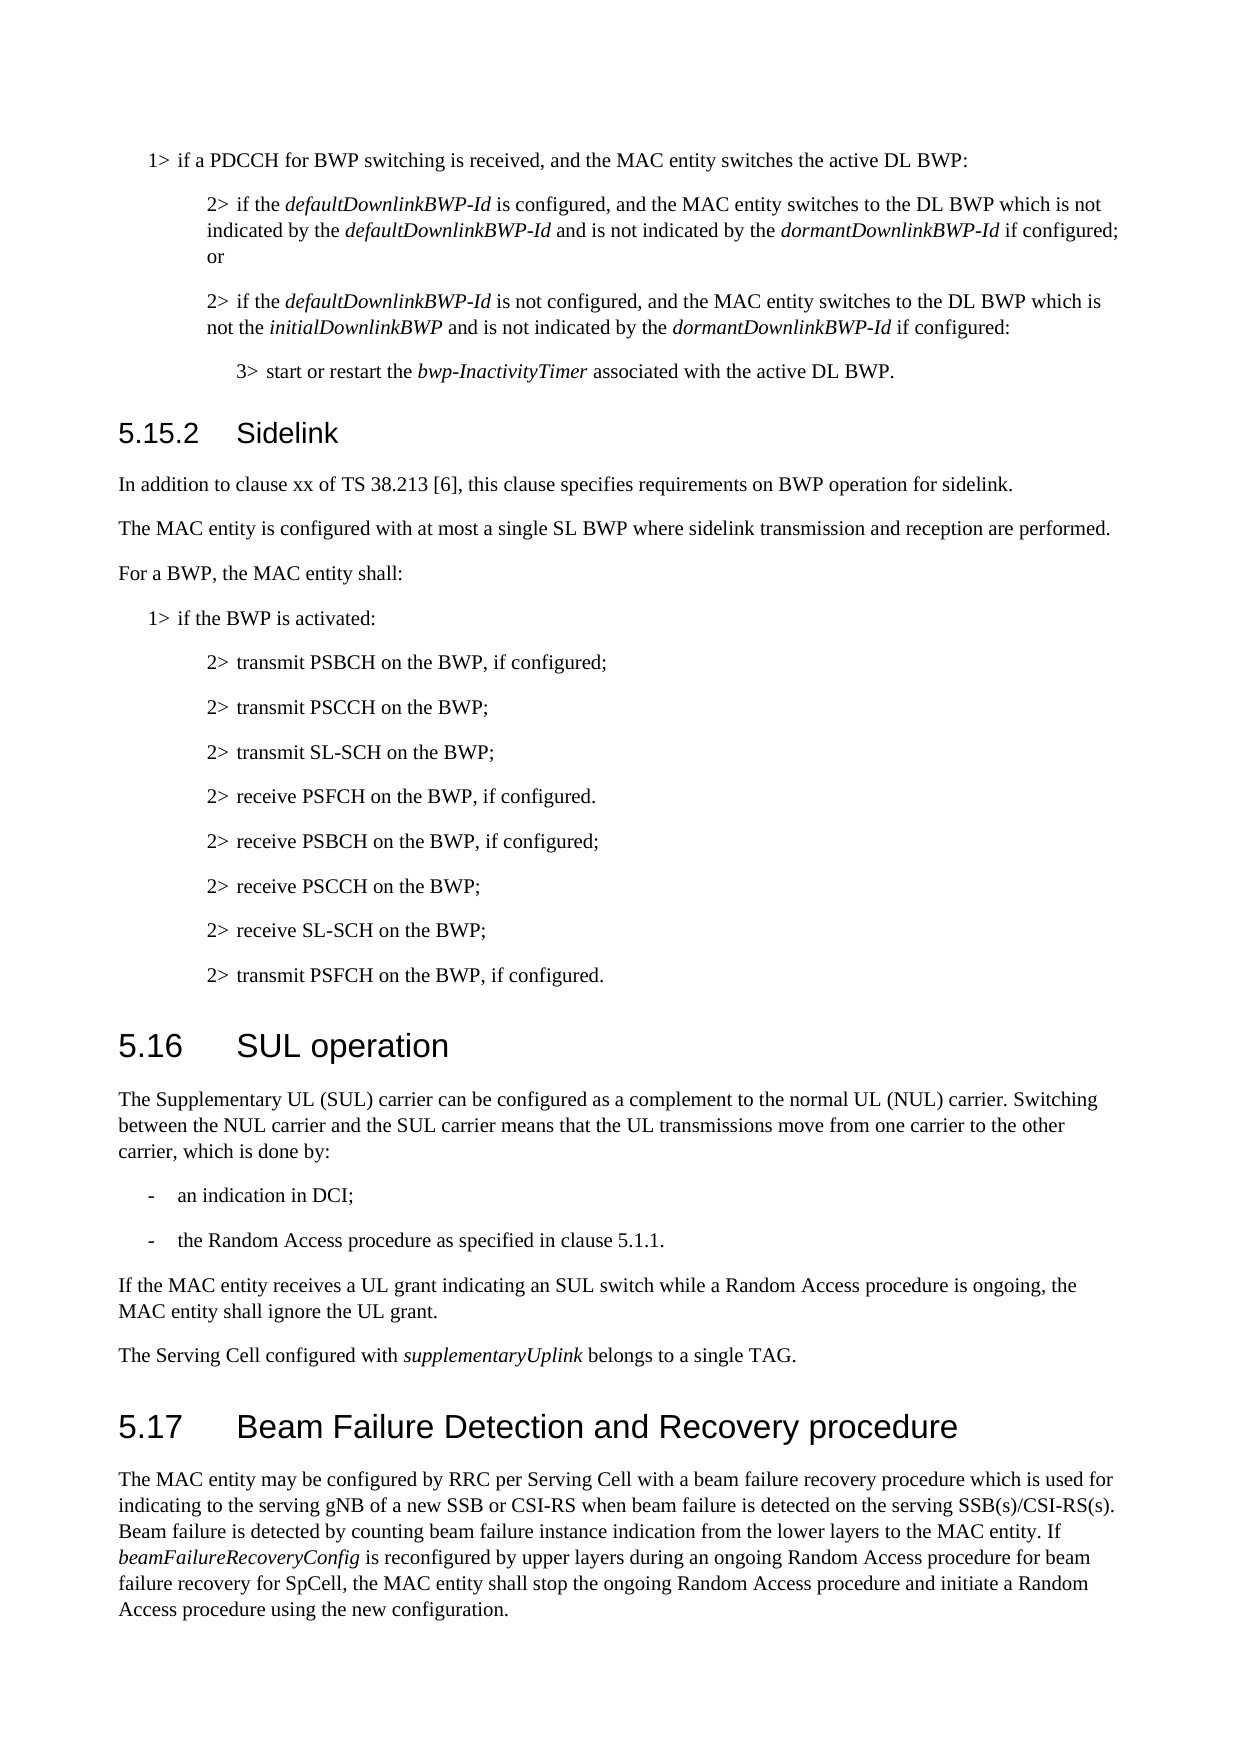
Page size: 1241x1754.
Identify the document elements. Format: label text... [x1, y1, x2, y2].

text 2> transmit PSBCH on the BWP, if configured; [207, 650, 1122, 674]
text 1> if a PDCCH for BWP switching is received, and the MAC entity switches the active DL BWP: [148, 147, 1122, 172]
text The MAC entity may be configured by RRC per Serving Cell with a beam failure recovery procedure which is used for indicating to the serving gNB of a new SSB or CSI-RS when beam failure is detected on the serving SSB(s)/CSI-RS(s). Beam failure is detected by counting beam failure instance indication from the lower layers to the MAC entity. If beamFailureRecoveryConfig is reconfigured by upper layers during an ongoing Random Access procedure for beam failure recovery for SpCell, the MAC entity shall stop the ongoing Random Access procedure and initiate a Random Access procedure using the new configuration. [118, 1467, 1122, 1621]
subtitle 5.17 Beam Failure Detection and Recovery procedure [118, 1407, 1122, 1445]
text The Serving Cell configured with supplementaryUplink belongs to a single TAG. [118, 1343, 1122, 1367]
text The Supplementary UL (SUL) carrier can be configured as a complement to the normal UL (NUL) carrier. Switching between the NUL carrier and the SUL carrier means that the UL transmissions move from one carrier to the other carrier, which is done by: [118, 1087, 1122, 1163]
text 2> receive PSFCH on the BWP, if configured. [207, 784, 1122, 808]
text - an indication in DCI; [148, 1183, 1122, 1207]
subtitle 5.16 SUL operation [118, 1026, 1122, 1065]
text 2> if the defaultDownlinkBWP-Id is not configured, and the MAC entity switches to the DL BWP which is not the initialDownlinkBWP and is not indicated by the dormantDownlinkBWP-Id if configured: [207, 289, 1122, 339]
text For a BWP, the MAC entity shall: [118, 561, 1122, 585]
text 2> if the defaultDownlinkBWP-Id is configured, and the MAC entity switches to the DL BWP which is not indicated by the defaultDownlinkBWP-Id and is not indicated by the dormantDownlinkBWP-Id if configured; or [207, 192, 1122, 268]
text In addition to clause xx of TS 38.213 [6], this clause specifies requirements on BWP operation for sidelink. [118, 471, 1122, 496]
text 2> transmit PSFCH on the BWP, if configured. [207, 963, 1122, 987]
text 2> transmit PSCCH on the BWP; [207, 695, 1122, 719]
text 2> transmit SL-SCH on the BWP; [207, 739, 1122, 764]
subtitle 5.15.2 Sidelink [118, 417, 1122, 450]
text 1> if the BWP is activated: [148, 606, 1122, 629]
text 2> receive SL-SCH on the BWP; [207, 918, 1122, 942]
text If the MAC entity receives a UL grant indicating an SUL switch while a Random Access procedure is ongoing, the MAC entity shall ignore the UL grant. [118, 1273, 1122, 1323]
text 2> receive PSCCH on the BWP; [207, 874, 1122, 898]
text 2> receive PSBCH on the BWP, if configured; [207, 829, 1122, 853]
text - the Random Access procedure as specified in clause 5.1.1. [148, 1228, 1122, 1252]
text The MAC entity is configured with at most a single SL BWP where sidelink transmission and reception are performed. [118, 516, 1122, 540]
text 3> start or restart the bwp-InactivityTimer associated with the active DL BWP. [236, 359, 1122, 383]
